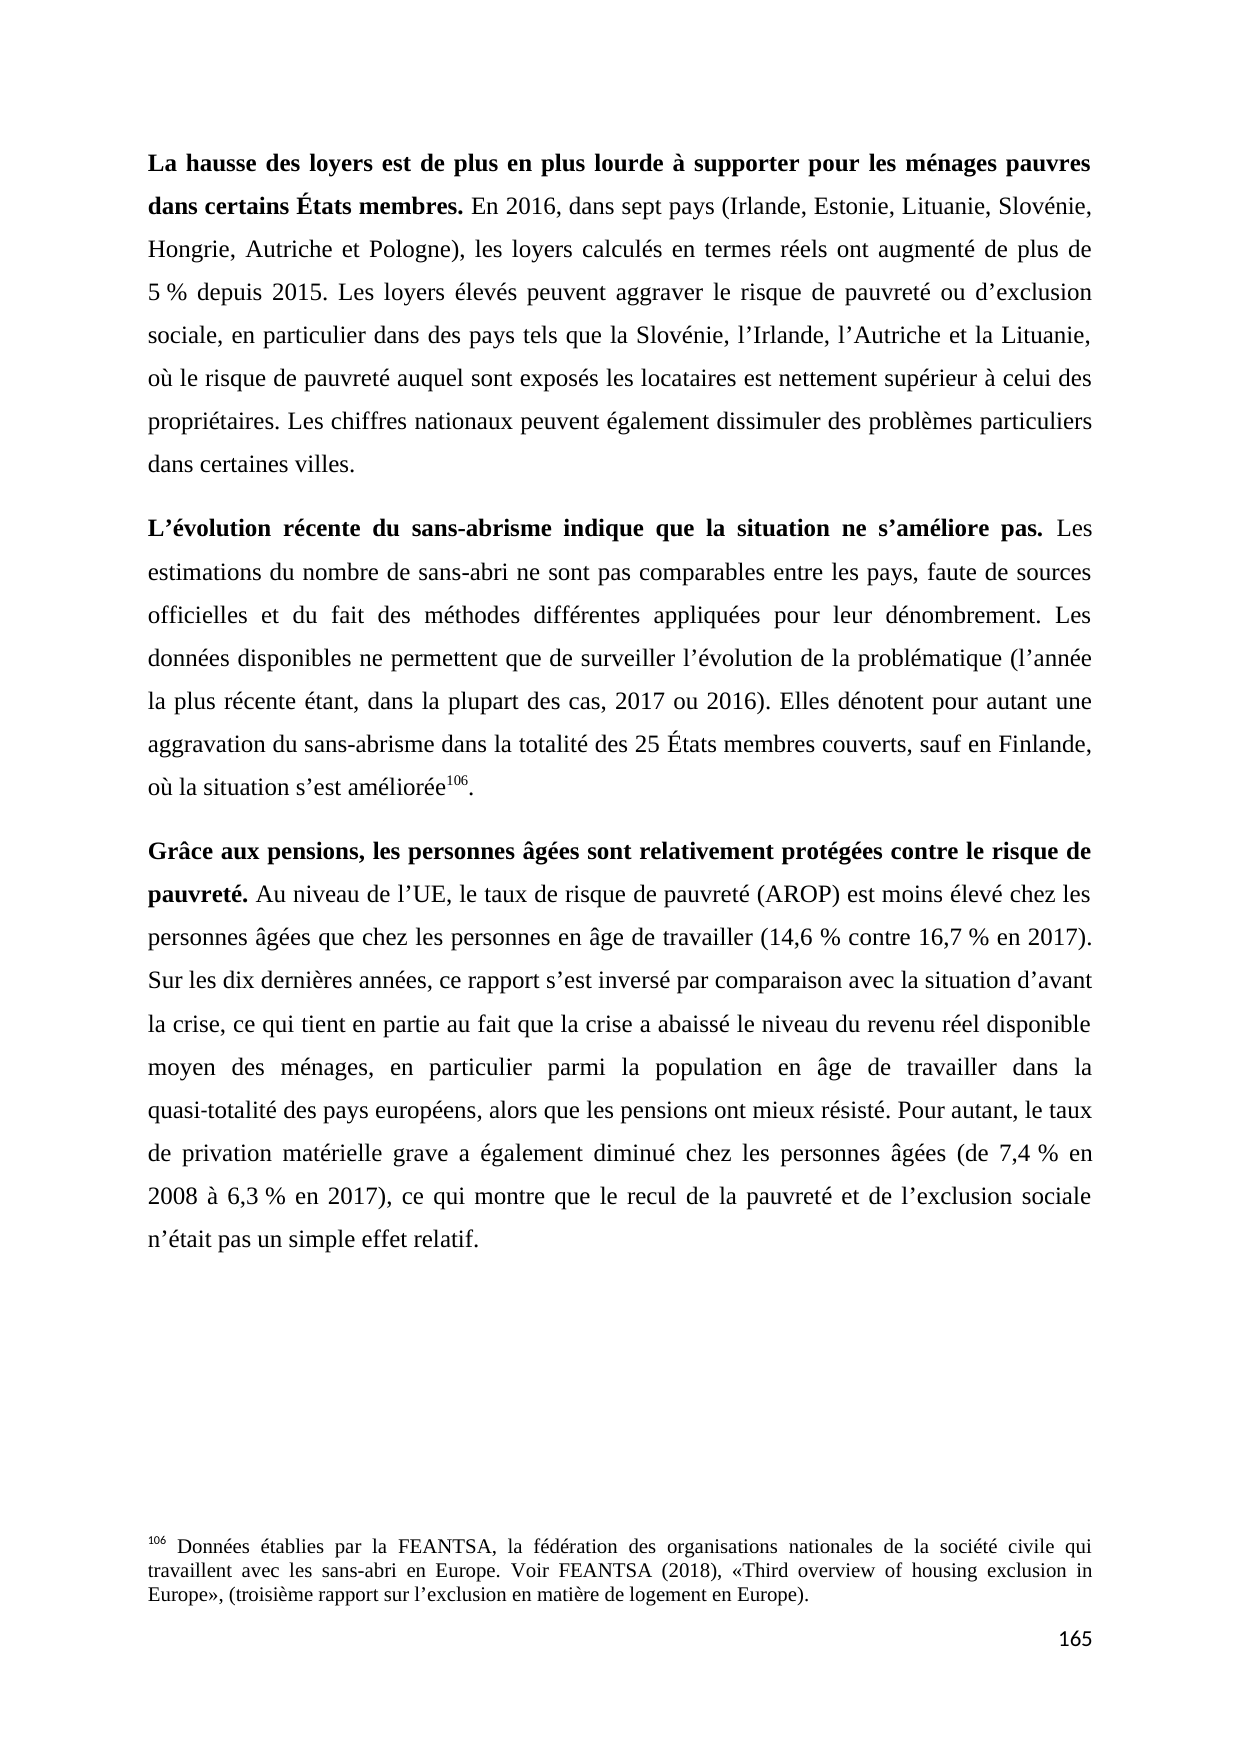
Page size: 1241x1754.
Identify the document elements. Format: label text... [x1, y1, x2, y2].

text La hausse des loyers est de plus en plus lourde à supporter pour les ménages pauvres dans certains États membres. En 2016, dans sept pays (Irlande, Estonie, Lituanie, Slovénie, Hongrie, Autriche et Pologne), les loyers calculés en termes réels ont augmenté de plus de 5 % depuis 2015. Les loyers élevés peuvent aggraver le risque de pauvreté ou d’exclusion sociale, en particulier dans des pays tels que la Slovénie, l’Irlande, l’Autriche et la Lituanie, où le risque de pauvreté auquel sont exposés les locataires est nettement supérieur à celui des propriétaires. Les chiffres nationaux peuvent également dissimuler des problèmes particuliers dans certaines villes. [148, 148, 1093, 478]
text Grâce aux pensions, les personnes âgées sont relativement protégées contre le risque de pauvreté. Au niveau de l’UE, le taux de risque de pauvreté (AROP) est moins élevé chez les personnes âgées que chez les personnes en âge de travailler (14,6 % contre 16,7 % en 2017). Sur les dix dernières années, ce rapport s’est inversé par comparaison avec la situation d’avant la crise, ce qui tient en partie au fait que la crise a abaissé le niveau du revenu réel disponible moyen des ménages, en particulier parmi la population en âge de travailler dans la quasi-totalité des pays européens, alors que les pensions ont mieux résisté. Pour autant, le taux de privation matérielle grave a également diminué chez les personnes âgées (de 7,4 % en 2008 à 6,3 % en 2017), ce qui montre que le recul de la pauvreté et de l’exclusion sociale n’était pas un simple effet relatif. [148, 836, 1093, 1253]
text L’évolution récente du sans-abrisme indique que la situation ne s’améliore pas. Les estimations du nombre de sans-abri ne sont pas comparables entre les pays, faute de sources officielles et du fait des méthodes différentes appliquées pour leur dénombrement. Les données disponibles ne permettent que de surveiller l’évolution de la problématique (l’année la plus récente étant, dans la plupart des cas, 2017 ou 2016). Elles dénotent pour autant une aggravation du sans-abrisme dans la totalité des 25 États membres couverts, sauf en Finlande, où la situation s’est améliorée. [148, 513, 1093, 801]
